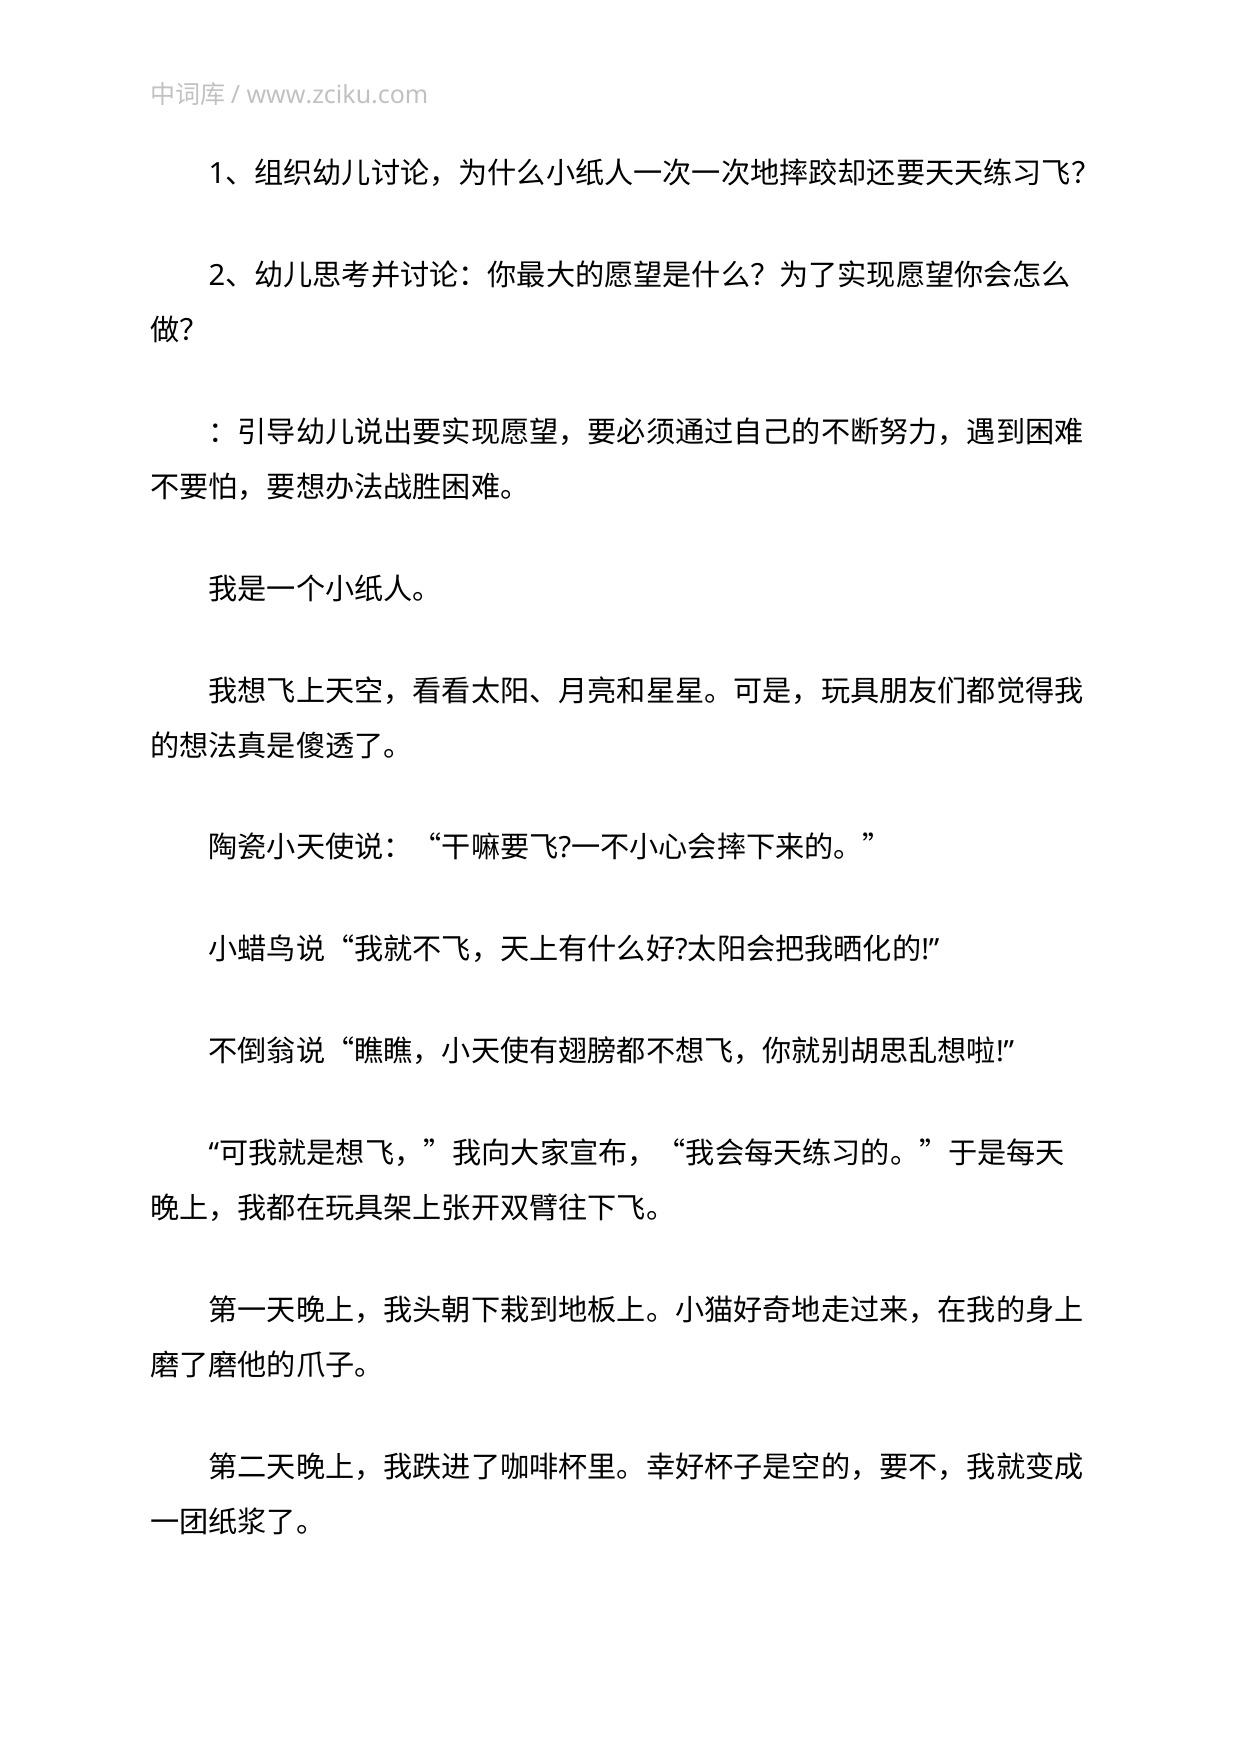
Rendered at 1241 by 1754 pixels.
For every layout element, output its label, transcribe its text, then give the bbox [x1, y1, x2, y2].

text 小蜡鸟说“我就不飞，天上有什么好?太阳会把我晒化的!” [150, 926, 1090, 968]
text 陶瓷小天使说：“干嘛要飞?一不小心会摔下来的。” [150, 824, 1090, 866]
text “可我就是想飞，”我向大家宣布，“我会每天练习的。”于是每天晚上，我都在玩具架上张开双臂往下飞。 [150, 1130, 1090, 1227]
text 2、幼儿思考并讨论：你最大的愿望是什么？为了实现愿望你会怎么做？ [150, 252, 1090, 349]
text 第二天晚上，我跌进了咖啡杯里。幸好杯子是空的，要不，我就变成一团纸浆了。 [150, 1443, 1090, 1540]
text 我想飞上天空，看看太阳、月亮和星星。可是，玩具朋友们都觉得我的想法真是傻透了。 [150, 667, 1090, 764]
text 1、组织幼儿讨论，为什么小纸人一次一次地摔跤却还要天天练习飞？ [150, 150, 1090, 192]
text 我是一个小纸人。 [150, 565, 1090, 608]
text 第一天晚上，我头朝下栽到地板上。小猫好奇地走过来，在我的身上磨了磨他的爪子。 [150, 1287, 1090, 1384]
text ：引导幼儿说出要实现愿望，要必须通过自己的不断努力，遇到困难不要怕，要想办法战胜困难。 [150, 409, 1090, 506]
text 不倒翁说“瞧瞧，小天使有翅膀都不想飞，你就别胡思乱想啦!” [150, 1028, 1090, 1070]
